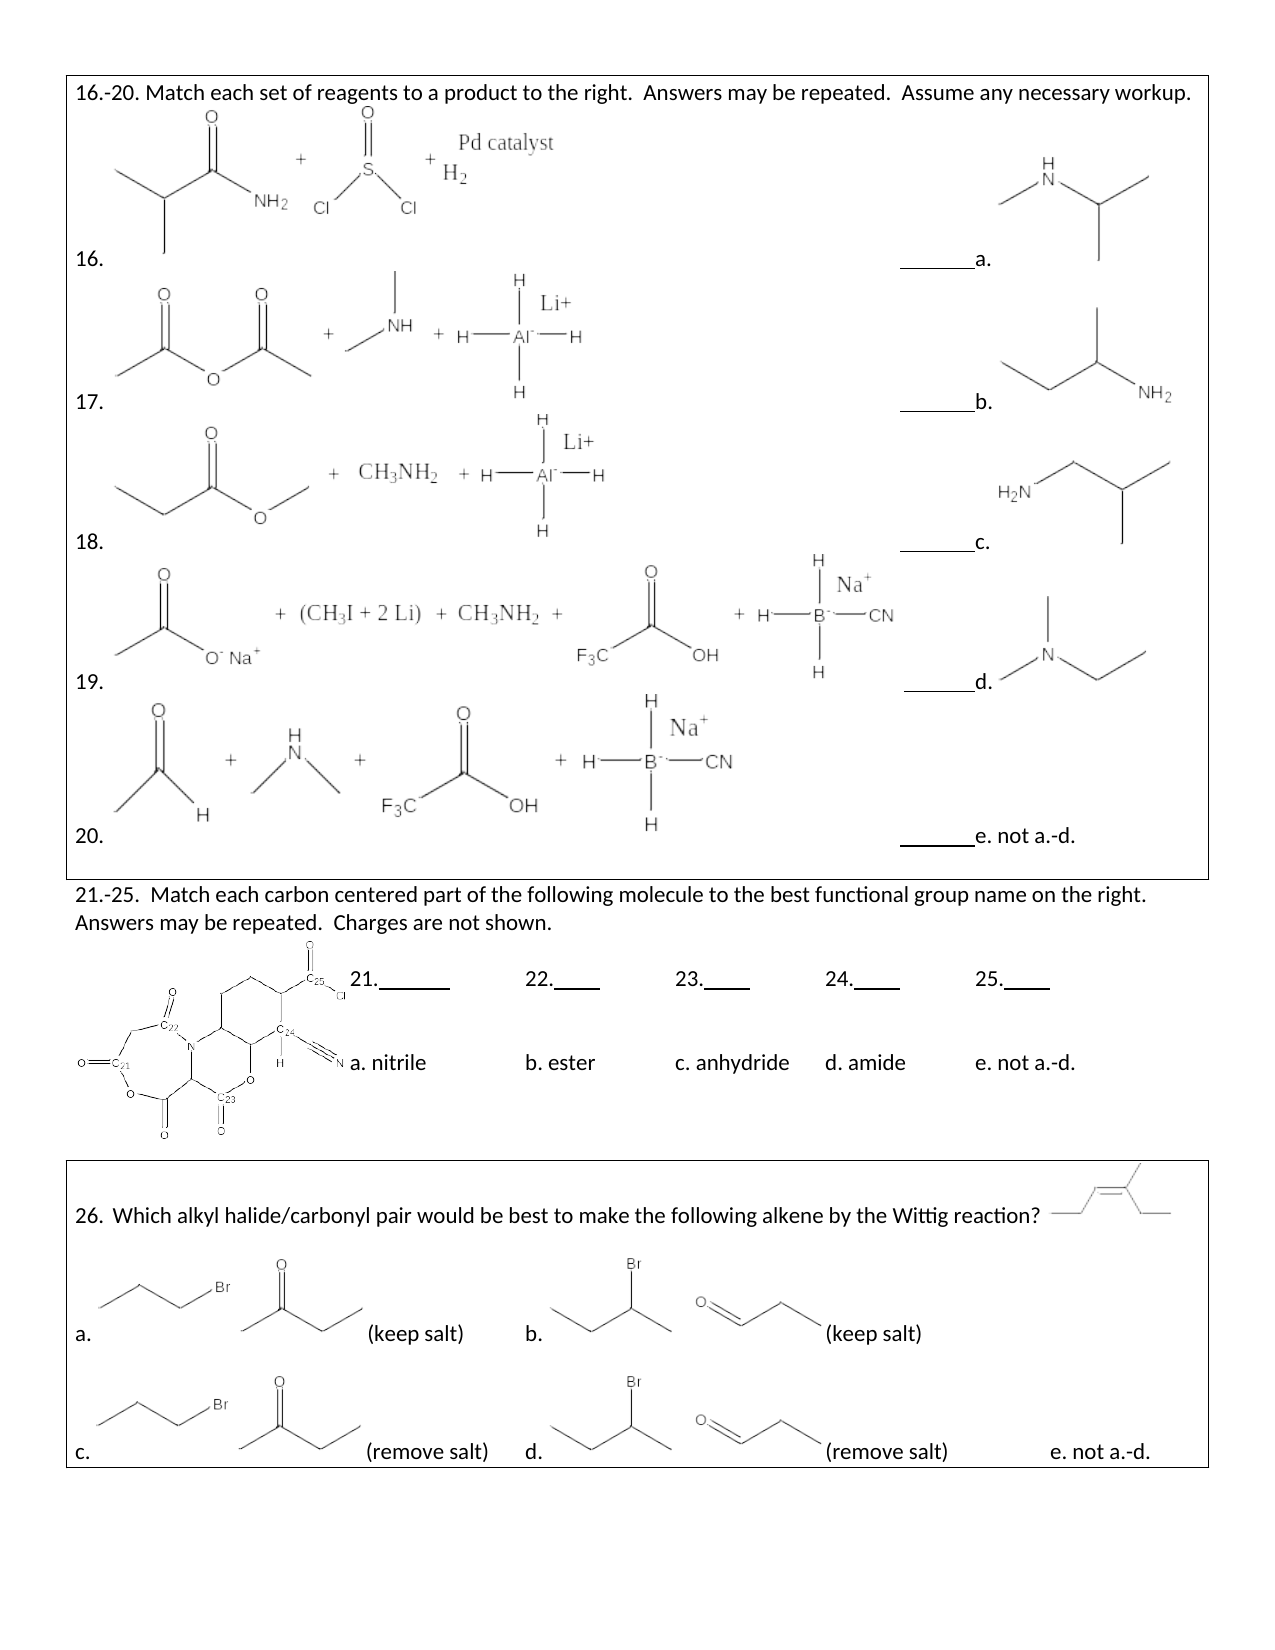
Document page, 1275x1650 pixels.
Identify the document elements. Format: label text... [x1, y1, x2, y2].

list e. not a.-d. [75, 695, 1200, 849]
text 21. 22. 23. 24. 25. [75, 964, 1200, 992]
text c. (remove salt) d. (remove salt) e. not a.-d. [67, 1372, 1208, 1467]
list c. [75, 415, 1200, 555]
text 16.-20. Match each set of reagents to a product to the right. Answers may be repeated. Assume any necessary workup. [67, 76, 1208, 106]
list d. [75, 555, 1200, 695]
list b. [75, 272, 1200, 415]
text a. nitrile b. ester c. anhydride d. amide e. not a.-d. [75, 1048, 1200, 1076]
list Which alkyl halide/carbonyl pair would be best to make the following alkene by the Wittig reaction? [67, 1161, 1208, 1229]
list a. [75, 106, 1200, 272]
text 21.-25. Match each carbon centered part of the following molecule to the best functional group name on the right. Answers may be repeated. Charges are not shown. [75, 880, 1200, 936]
text a. (keep salt) b. (keep salt) [75, 1257, 1200, 1347]
